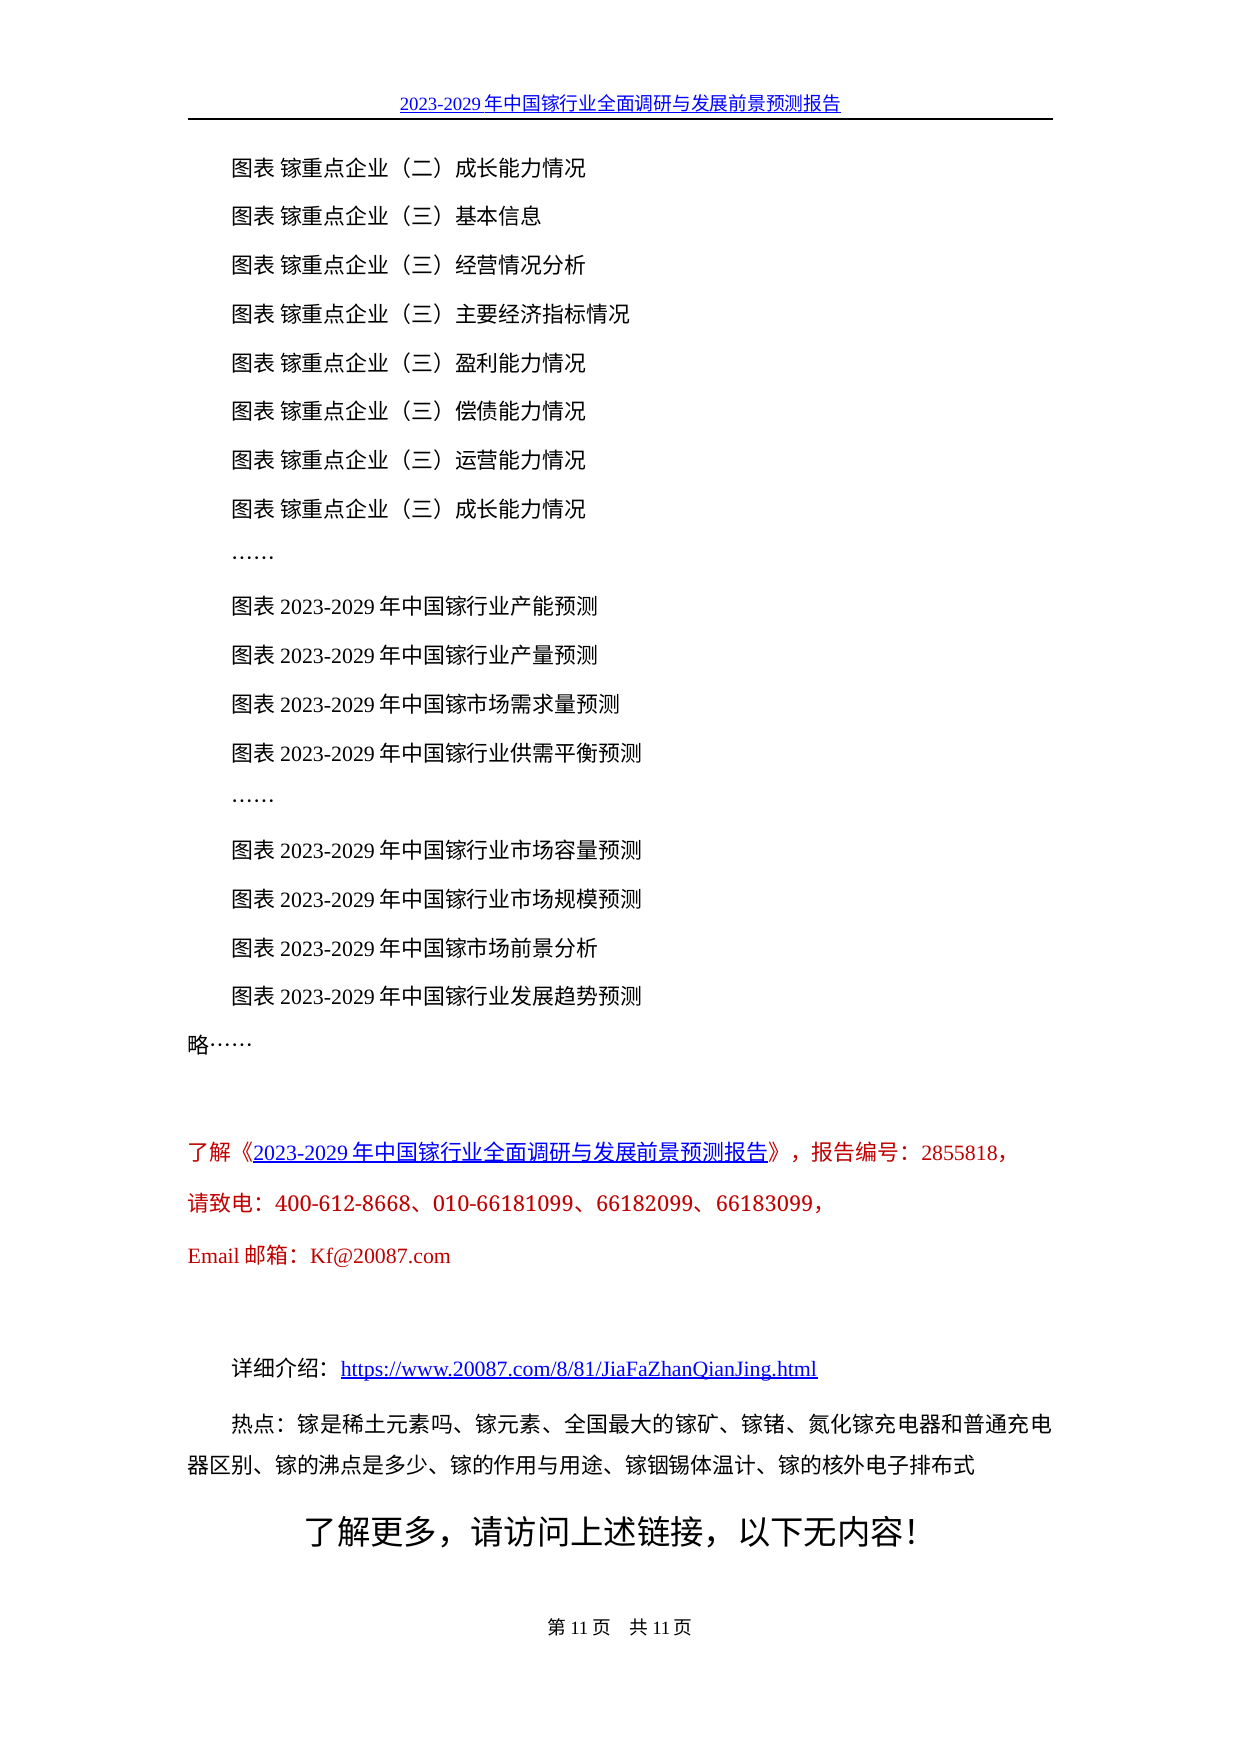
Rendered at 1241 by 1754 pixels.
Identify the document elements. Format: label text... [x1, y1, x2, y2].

title 了解更多，请访问上述链接，以下无内容！ [187, 1497, 1053, 1562]
text Email邮箱：Kf@20087.com [187, 1237, 1053, 1270]
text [187, 150, 1053, 1060]
text 了解《2023-2029年中国镓行业全面调研与发展前景预测报告》，报告编号：2855818， [187, 1134, 1053, 1167]
text 详细介绍：https://www.20087.com/8/81/JiaFaZhanQianJing.html [187, 1350, 1053, 1383]
text 请致电：400-612-8668、010-66181099、66182099、66183099， [187, 1186, 1053, 1218]
text 热点：镓是稀土元素吗、镓元素、全国最大的镓矿、镓锗、氮化镓充电器和普通充电器区别、镓的沸点是多少、镓的作用与用途、镓铟锡体温计、镓的核外电子排布式 [187, 1407, 1053, 1480]
